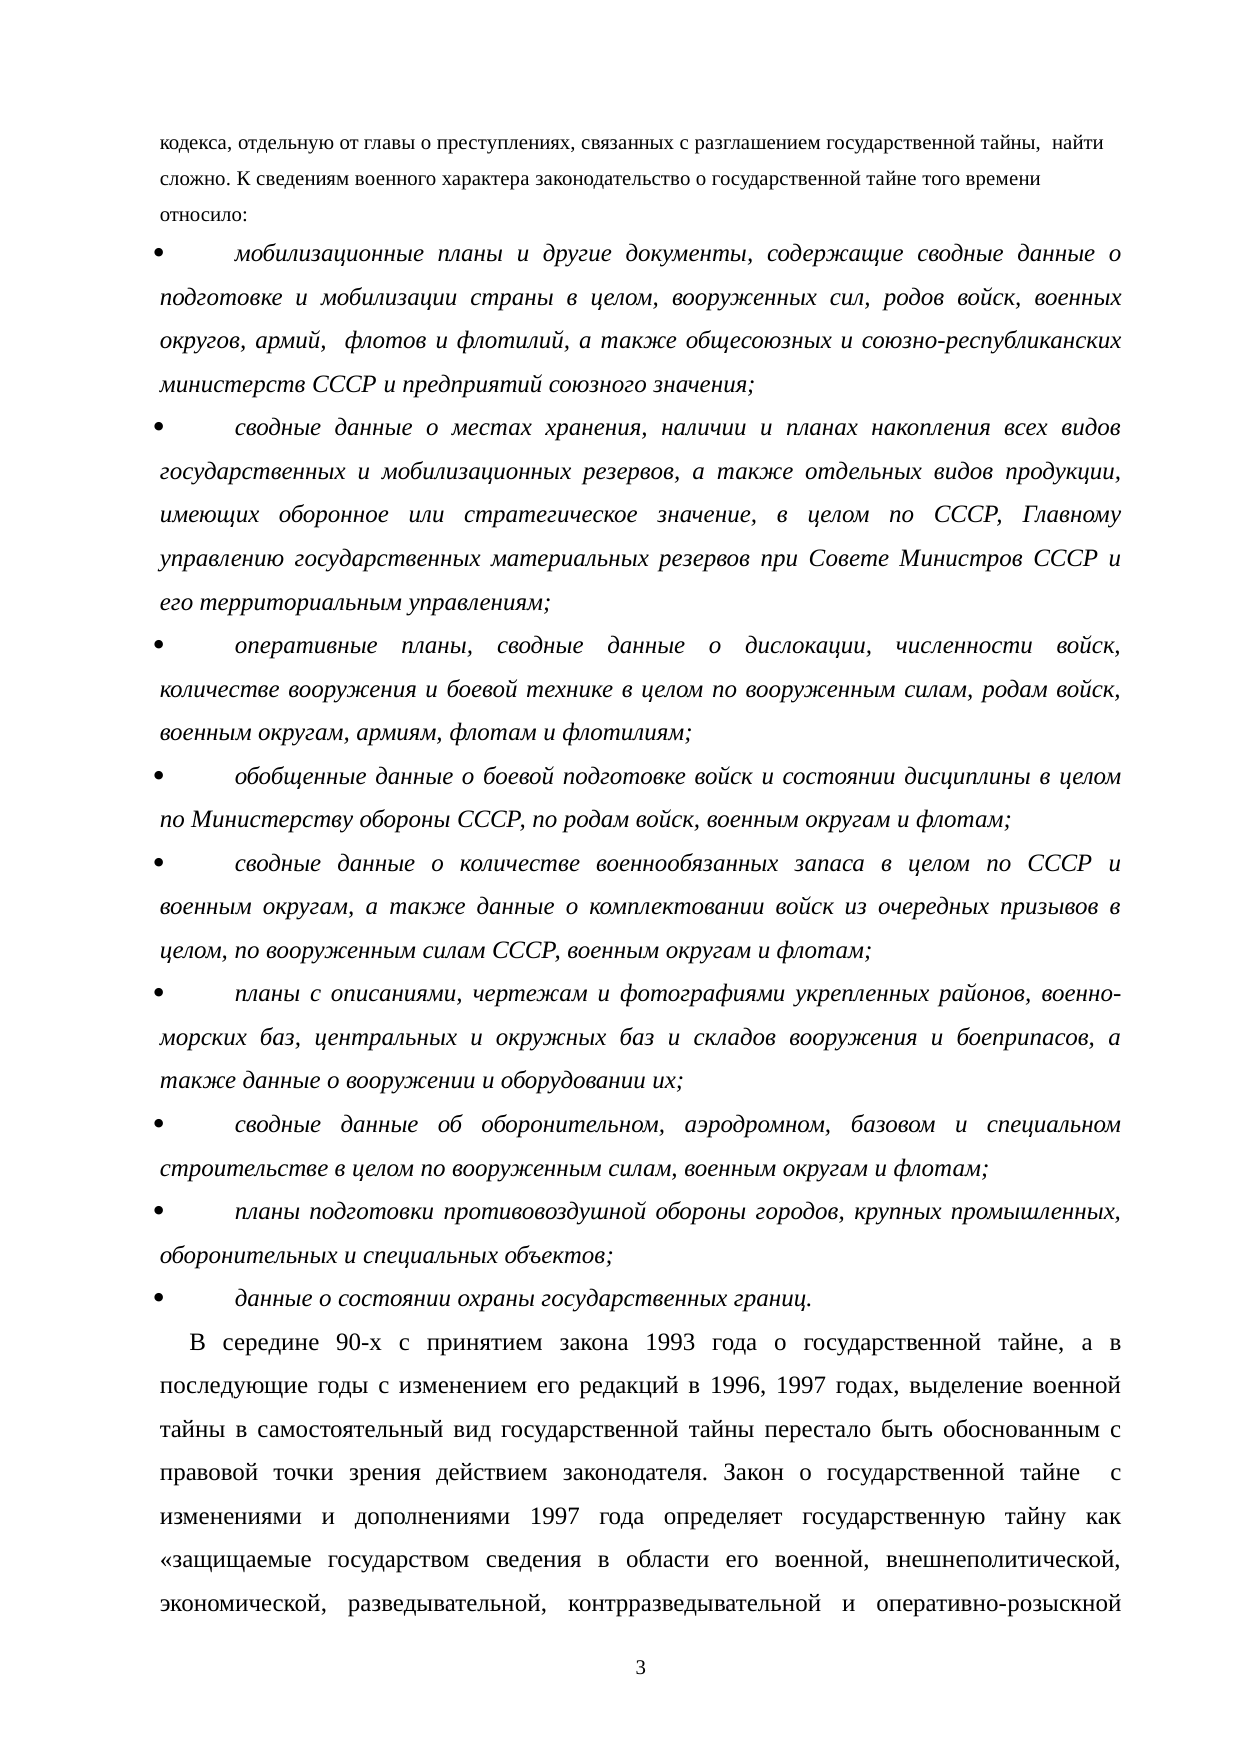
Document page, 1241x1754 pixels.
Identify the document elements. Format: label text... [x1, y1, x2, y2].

list сводные данные о местах хранения, наличии и планах накопления всех видов государственных и мобилизационных резервов, а также отдельных видов продукции, имеющих оборонное или стратегическое значение, в целом по СССР, Главному управлению государственных материальных резервов при Совете Министров СССР и его территориальным управлениям; [159, 412, 1122, 615]
list данные о состоянии охраны государственных границ. [159, 1283, 1122, 1312]
list сводные данные об оборонительном, аэродромном, базовом и специальном строительстве в целом по вооруженным силам, военным округам и флотам; [159, 1109, 1122, 1181]
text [159, 1327, 1122, 1617]
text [159, 130, 1122, 226]
list обобщенные данные о боевой подготовке войск и состоянии дисциплины в целом по Министерству обороны СССР, по родам войск, военным округам и флотам; [159, 761, 1122, 833]
list оперативные планы, сводные данные о дислокации, численности войск, количестве вооружения и боевой технике в целом по вооруженным силам, родам войск, военным округам, армиям, флотам и флотилиям; [159, 630, 1122, 746]
list сводные данные о количестве военнообязанных запаса в целом по СССР и военным округам, а также данные о комплектовании войск из очередных призывов в целом, по вооруженным силам СССР, военным округам и флотам; [159, 848, 1122, 964]
list планы с описаниями, чертежам и фотографиями укрепленных районов, военно-морских баз, центральных и окружных баз и складов вооружения и боеприпасов, а также данные о вооружении и оборудовании их; [159, 978, 1122, 1094]
list мобилизационные планы и другие документы, содержащие сводные данные о подготовке и мобилизации страны в целом, вооруженных сил, родов войск, военных округов, армий, флотов и флотилий, а также общесоюзных и союзно-республиканских министерств СССР и предприятий союзного значения; [159, 238, 1122, 398]
list планы подготовки противовоздушной обороны городов, крупных промышленных, оборонительных и специальных объектов; [159, 1196, 1122, 1268]
